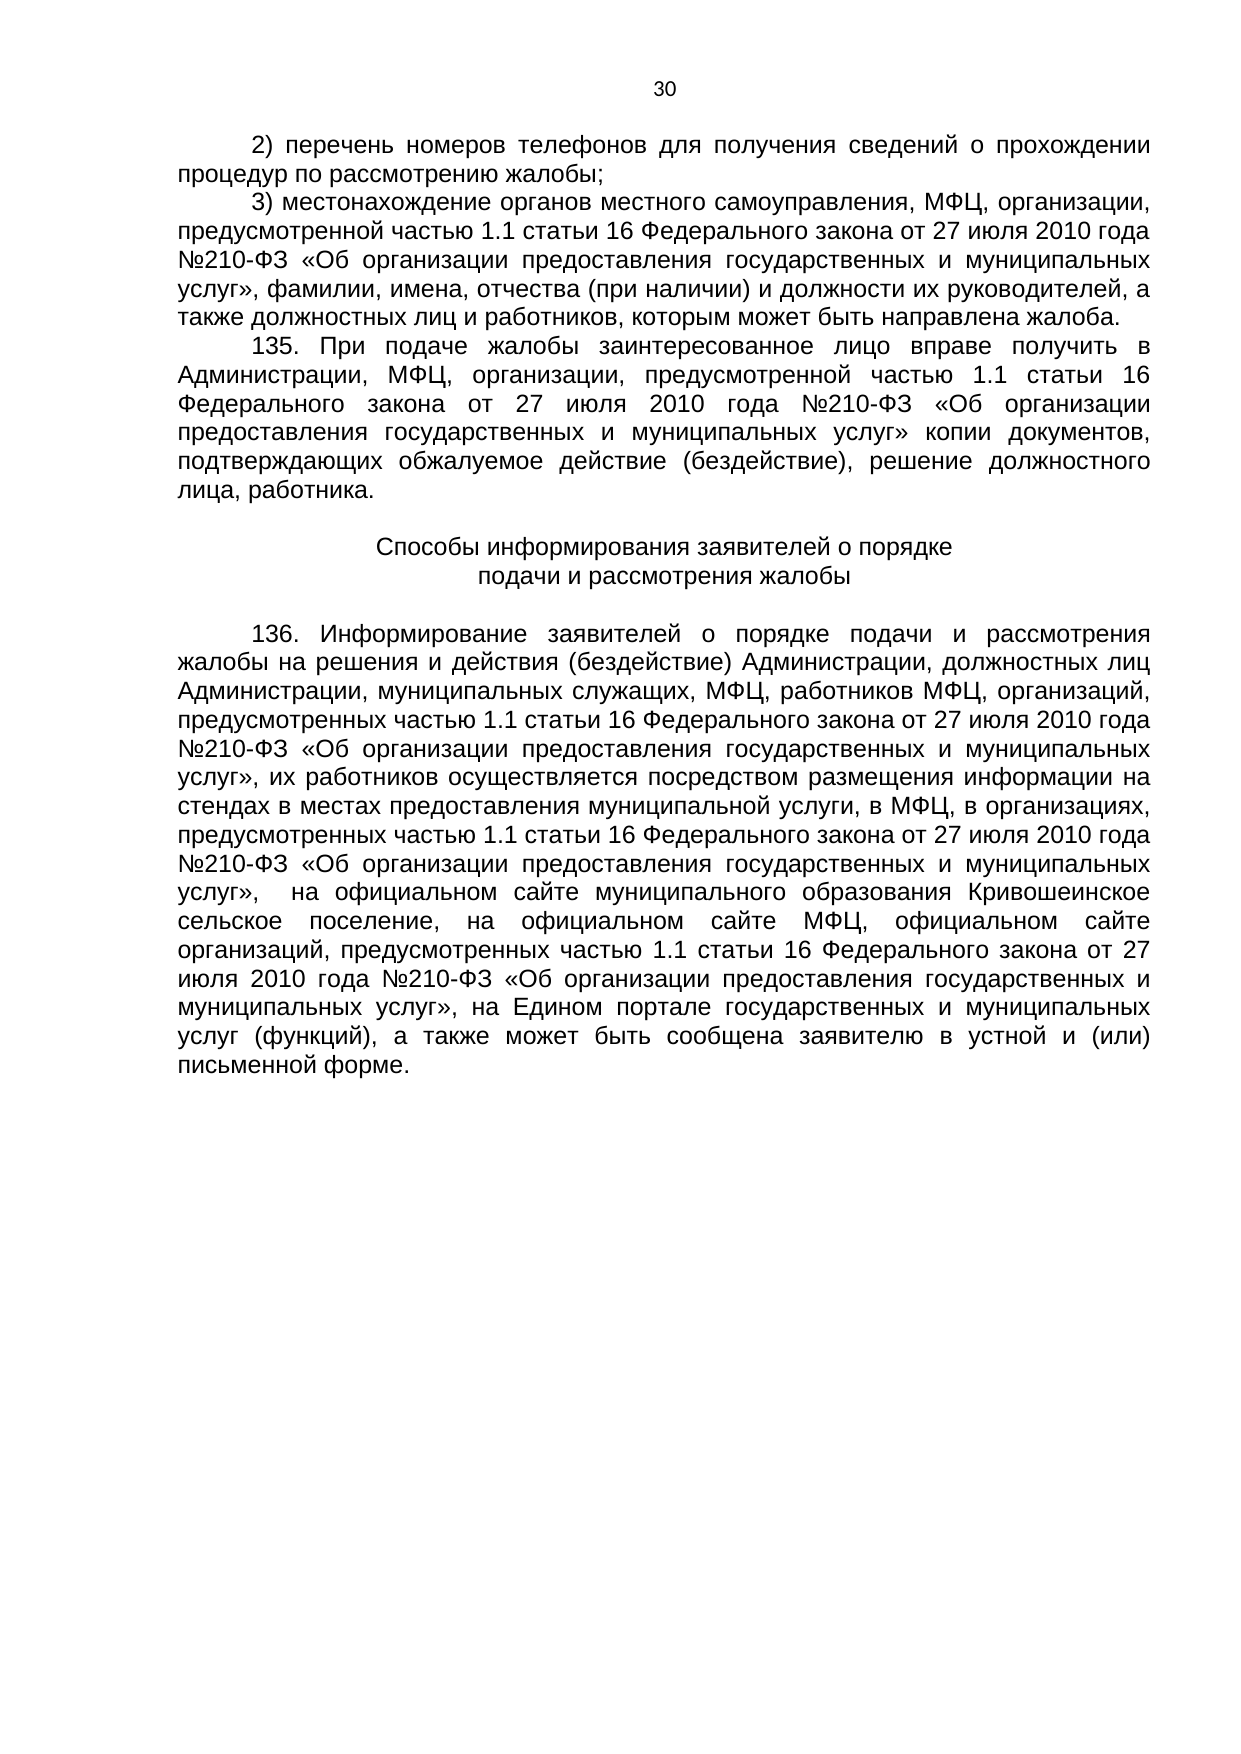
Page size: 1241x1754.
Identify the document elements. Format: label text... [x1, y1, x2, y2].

text подачи и рассмотрения жалобы [177, 561, 1152, 590]
text Способы информирования заявителей о порядке [177, 532, 1152, 561]
text 2) перечень номеров телефонов для получения сведений о прохождении процедур по рассмотрению жалобы; [177, 130, 1152, 187]
text 136. Информирование заявителей о порядке подачи и рассмотрения жалобы на решения и действия (бездействие) Администрации, должностных лиц Администрации, муниципальных служащих, МФЦ, работников МФЦ, организаций, предусмотренных частью 1.1 статьи 16 Федерального закона от 27 июля 2010 года №210-ФЗ «Об организации предоставления государственных и муниципальных услуг», их работников осуществляется посредством размещения информации на стендах в местах предоставления муниципальной услуги, в МФЦ, в организациях, предусмотренных частью 1.1 статьи 16 Федерального закона от 27 июля 2010 года №210-ФЗ «Об организации предоставления государственных и муниципальных услуг», на официальном сайте муниципального образования Кривошеинское сельское поселение, на официальном сайте МФЦ, официальном сайте организаций, предусмотренных частью 1.1 статьи 16 Федерального закона от 27 июля 2010 года №210-ФЗ «Об организации предоставления государственных и муниципальных услуг», на Едином портале государственных и муниципальных услуг (функций), а также может быть сообщена заявителю в устной и (или) письменной форме. [177, 618, 1152, 1078]
text 135. При подаче жалобы заинтересованное лицо вправе получить в Администрации, МФЦ, организации, предусмотренной частью 1.1 статьи 16 Федерального закона от 27 июля 2010 года №210-ФЗ «Об организации предоставления государственных и муниципальных услуг» копии документов, подтверждающих обжалуемое действие (бездействие), решение должностного лица, работника. [177, 331, 1152, 503]
text 3) местонахождение органов местного самоуправления, МФЦ, организации, предусмотренной частью 1.1 статьи 16 Федерального закона от 27 июля 2010 года №210-ФЗ «Об организации предоставления государственных и муниципальных услуг», фамилии, имена, отчества (при наличии) и должности их руководителей, а также должностных лиц и работников, которым может быть направлена жалоба. [177, 187, 1152, 331]
